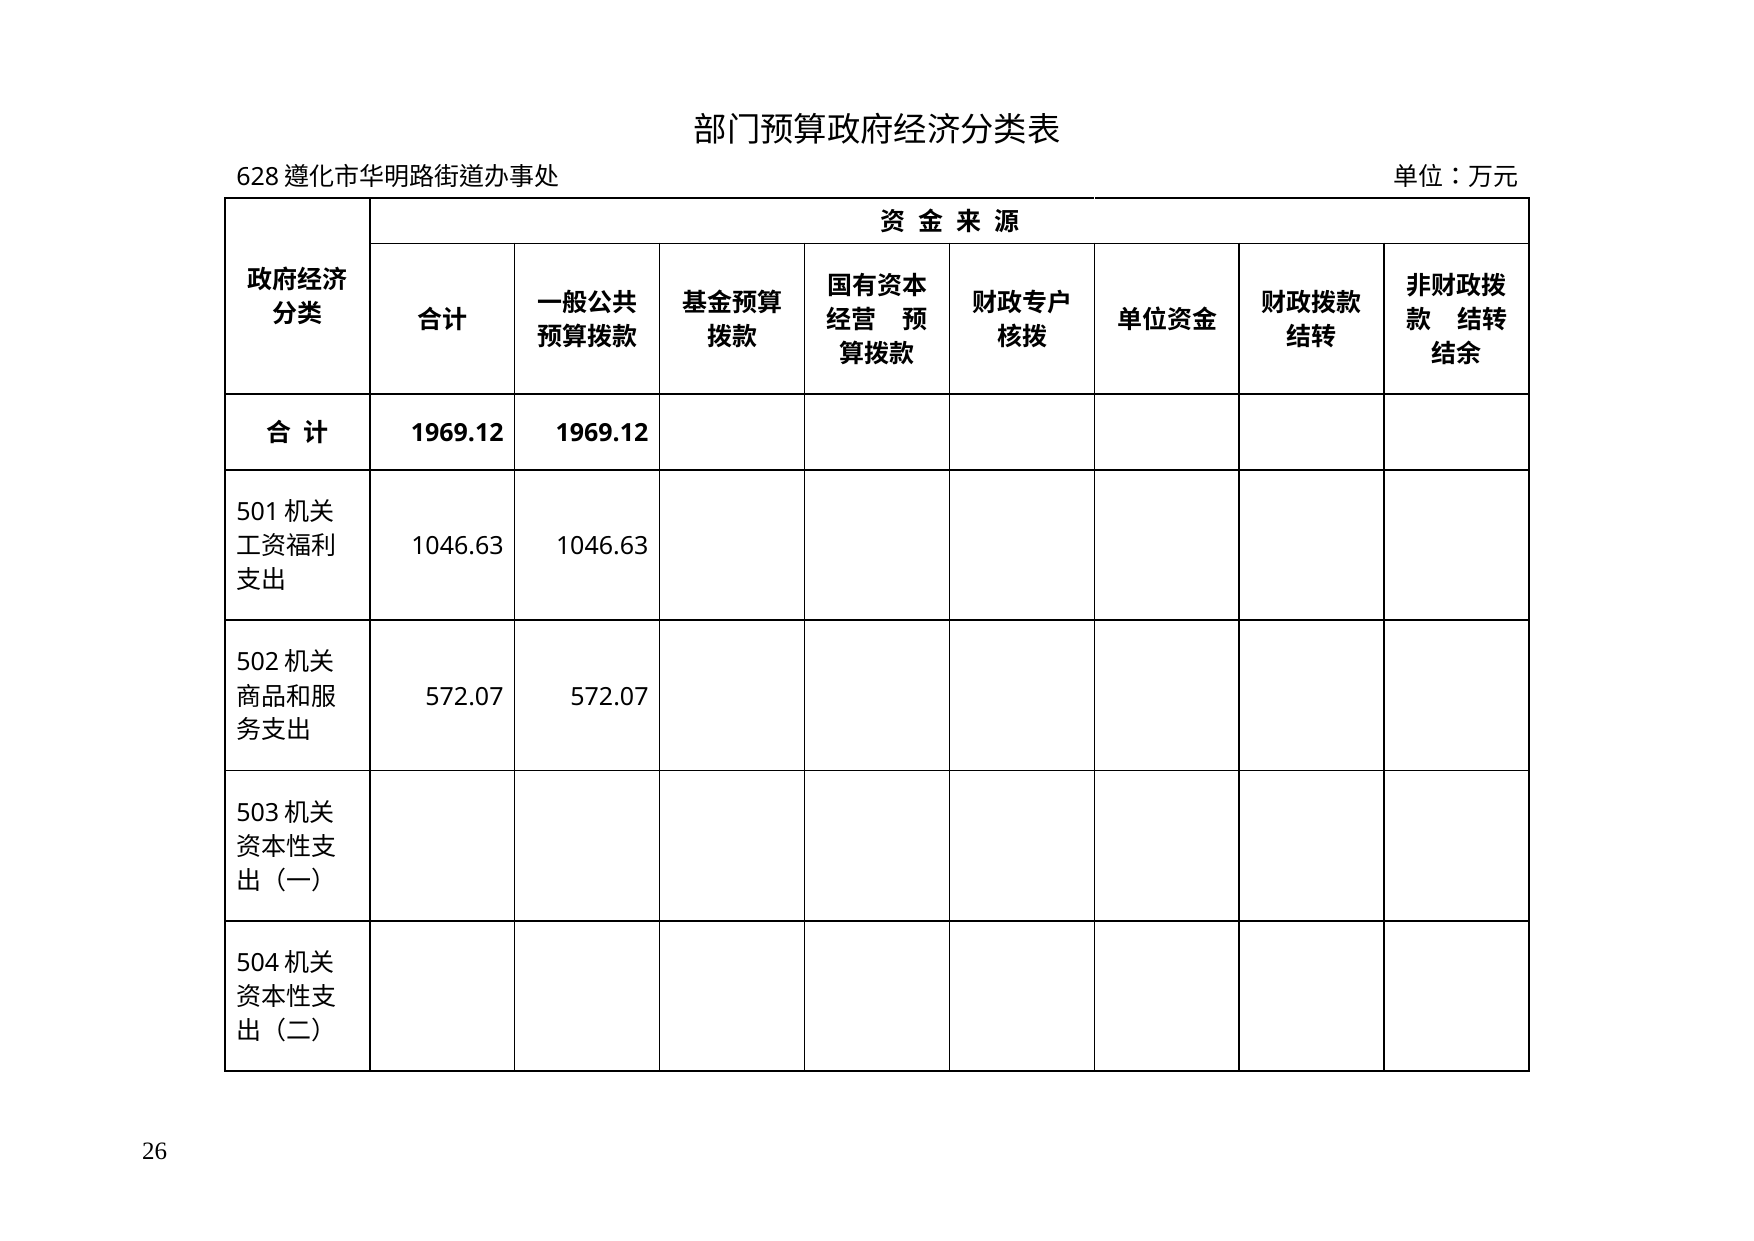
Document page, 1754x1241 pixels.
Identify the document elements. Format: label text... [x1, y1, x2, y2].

table_header 628遵化市华明路街道办事处 [226, 153, 1094, 197]
table_cell [1095, 395, 1238, 469]
table_cell 572.07 [371, 621, 514, 769]
table_cell [805, 771, 949, 920]
table_cell [1095, 621, 1238, 769]
table_cell 572.07 [515, 621, 659, 769]
table_cell [1240, 621, 1383, 769]
table_cell [660, 922, 804, 1070]
table_cell [1095, 771, 1238, 920]
table_cell [1240, 395, 1383, 469]
table_cell 合计 [371, 244, 514, 393]
text 部门预算政府经济分类表 [142, 106, 1612, 152]
table_cell [805, 922, 949, 1070]
table_cell 1046.63 [515, 471, 659, 619]
table_cell [805, 471, 949, 619]
table_cell [950, 395, 1094, 469]
table_cell [660, 471, 804, 619]
table_cell [805, 621, 949, 769]
table_cell [371, 922, 514, 1070]
table_cell [1240, 471, 1383, 619]
table_cell 财政专户 核拨 [950, 244, 1094, 393]
table_cell 一般公共 预算拨款 [515, 244, 659, 393]
table_cell [660, 621, 804, 769]
table_cell [950, 922, 1094, 1070]
table_cell 基金预算 拨款 [660, 244, 804, 393]
table_cell 资 金 来 源 [371, 199, 1528, 243]
table_cell 非财政拨款 结转结余 [1385, 244, 1528, 393]
table_cell [1385, 471, 1528, 619]
table_cell [660, 395, 804, 469]
table_cell [1240, 771, 1383, 920]
table_cell [515, 771, 659, 920]
table_cell [1240, 922, 1383, 1070]
table_cell [1385, 771, 1528, 920]
table_cell 501机关工资福利支出 [226, 471, 369, 619]
table_cell [371, 771, 514, 920]
table_cell [515, 922, 659, 1070]
table_cell [1385, 395, 1528, 469]
table_cell 单位资金 [1095, 244, 1238, 393]
table_cell 1969.12 [515, 395, 659, 469]
table_cell 政府经济分类 [226, 199, 369, 393]
table_cell 1969.12 [371, 395, 514, 469]
table_cell [1385, 922, 1528, 1070]
table_cell [805, 395, 949, 469]
table_cell [950, 471, 1094, 619]
table_cell [950, 621, 1094, 769]
table_cell [1095, 471, 1238, 619]
table_cell 国有资本经营 预算拨款 [805, 244, 949, 393]
table_header 单位：万元 [1095, 153, 1528, 197]
table_cell 合 计 [226, 395, 369, 469]
table_cell [950, 771, 1094, 920]
table_cell 1046.63 [371, 471, 514, 619]
table_cell 503机关资本性支出（一） [226, 771, 369, 920]
table_cell [1095, 922, 1238, 1070]
table_cell 504机关资本性支出（二） [226, 922, 369, 1070]
table_cell 502机关商品和服务支出 [226, 621, 369, 769]
table_cell [1385, 621, 1528, 769]
table_cell 财政拨款 结转 [1240, 244, 1383, 393]
table_cell [660, 771, 804, 920]
